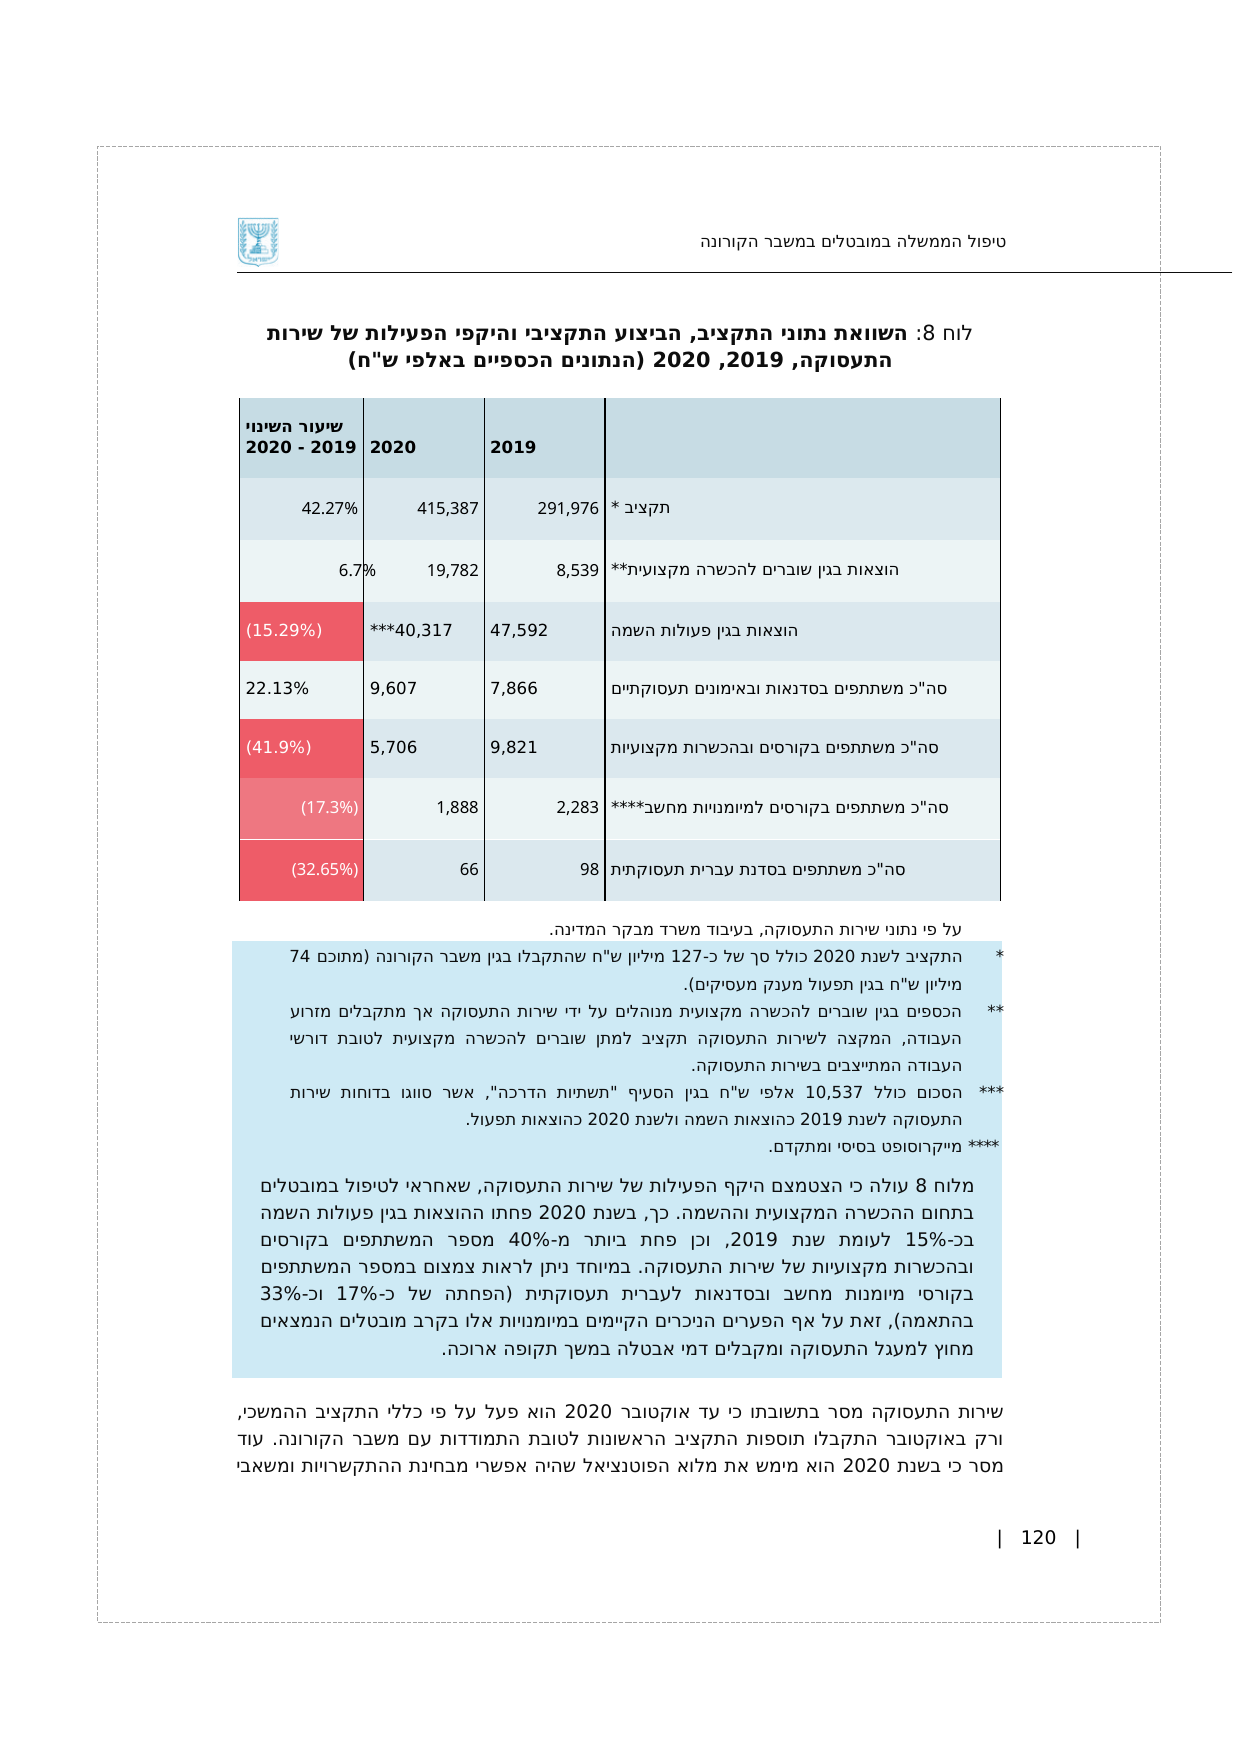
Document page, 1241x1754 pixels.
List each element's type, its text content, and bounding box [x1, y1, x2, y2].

table_cell סה"כ משתתפים בקורסים למיומנויות מחשב**** [606, 778, 1000, 839]
table_cell 5,706 [364, 719, 484, 778]
table_header 2019 [485, 398, 604, 478]
table_cell סה"כ משתתפים בקורסים ובהכשרות מקצועיות [606, 719, 1000, 778]
table_cell 8,539 [485, 540, 604, 602]
table_header שיעור השינוי 2019 - 2020 [240, 398, 363, 478]
table_cell (15.29%) [240, 602, 363, 661]
table_cell הוצאות בגין פעולות השמה [606, 602, 1000, 661]
text מלוח 8 עולה כי הצטמצם היקף הפעילות של שירות התעסוקה, שאחראי לטיפול במובטלים בתחום ההכשרה המקצועית וההשמה. כך, בשנת 2020 פחתו ההוצאות בגין פעולות השמה בכ-15% לעומת שנת 2019, וכן פחת ביותר מ-40% מספר המשתתפים בקורסים ובהכשרות מקצועיות של שירות התעסוקה. במיוחד ניתן לראות צמצום במספר המשתתפים בקורסי מיומנות מחשב ובסדנאות לעברית תעסוקתית (הפחתה של כ-17% וכ-33% בהתאמה), זאת על אף הפערים הניכרים הקיימים במיומנויות אלו בקרב מובטלים הנמצאים מחוץ למעגל התעסוקה ומקבלים דמי אבטלה במשך תקופה ארוכה. [237, 946, 997, 1373]
table_cell (17.3%) [240, 778, 363, 839]
table_cell (41.9%) [240, 719, 363, 778]
table_cell 9,821 [485, 719, 604, 778]
text על פי נתוני שירות התעסוקה, בעיבוד משרד מבקר המדינה. [236, 914, 1004, 941]
table_cell 6.7% [240, 540, 363, 602]
table_cell 2,283 [485, 778, 604, 839]
text *** הסכום כולל 10,537 אלפי ש"ח בגין הסעיף "תשתיות הדרכה", אשר סווגו בדוחות שירות התעסוקה לשנת 2019 כהוצאות השמה ולשנת 2020 כהוצאות תפעול. [289, 1077, 1004, 1131]
table_cell 42.27% [240, 478, 363, 540]
text ** הכספים בגין שוברים להכשרה מקצועית מנוהלים על ידי שירות התעסוקה אך מתקבלים מזרוע העבודה, המקצה לשירות התעסוקה תקציב למתן שוברים להכשרה מקצועית לטובת דורשי העבודה המתייצבים בשירות התעסוקה. [289, 995, 1004, 1077]
table_cell תקציב * [606, 478, 1000, 540]
table_cell 66 [364, 840, 484, 901]
table_header [606, 398, 1000, 478]
table_cell סה"כ משתתפים בסדנאות ובאימונים תעסוקתיים [606, 661, 1000, 719]
table_cell 9,607 [364, 661, 484, 719]
table_cell 7,866 [485, 661, 604, 719]
table_header 2020 [364, 398, 484, 478]
text לוח 8: השוואת נתוני התקציב, הביצוע התקציבי והיקפי הפעילות של שירות התעסוקה, 2019, 2020 (הנתונים הכספיים באלפי ש"ח) [236, 319, 1004, 373]
table_cell 22.13% [240, 661, 363, 719]
table_cell 40,317*** [364, 602, 484, 661]
table_cell 47,592 [485, 602, 604, 661]
text **** מייקרוסופט בסיסי ומתקדם. [289, 1131, 1004, 1158]
table_cell 415,387 [364, 478, 484, 540]
text * התקציב לשנת 2020 כולל סך של כ-127 מיליון ש"ח שהתקבלו בגין משבר הקורונה (מתוכם 74 מיליון ש"ח בגין תפעול מענק מעסיקים). [289, 941, 1004, 995]
table_cell (32.65%) [240, 840, 363, 901]
table_cell סה"כ משתתפים בסדנת עברית תעסוקתית [606, 840, 1000, 901]
table_cell הוצאות בגין שוברים להכשרה מקצועית** [606, 540, 1000, 602]
table_cell 98 [485, 840, 604, 901]
table_cell 19,782 [364, 540, 484, 602]
table_cell 1,888 [364, 778, 484, 839]
table_cell 291,976 [485, 478, 604, 540]
